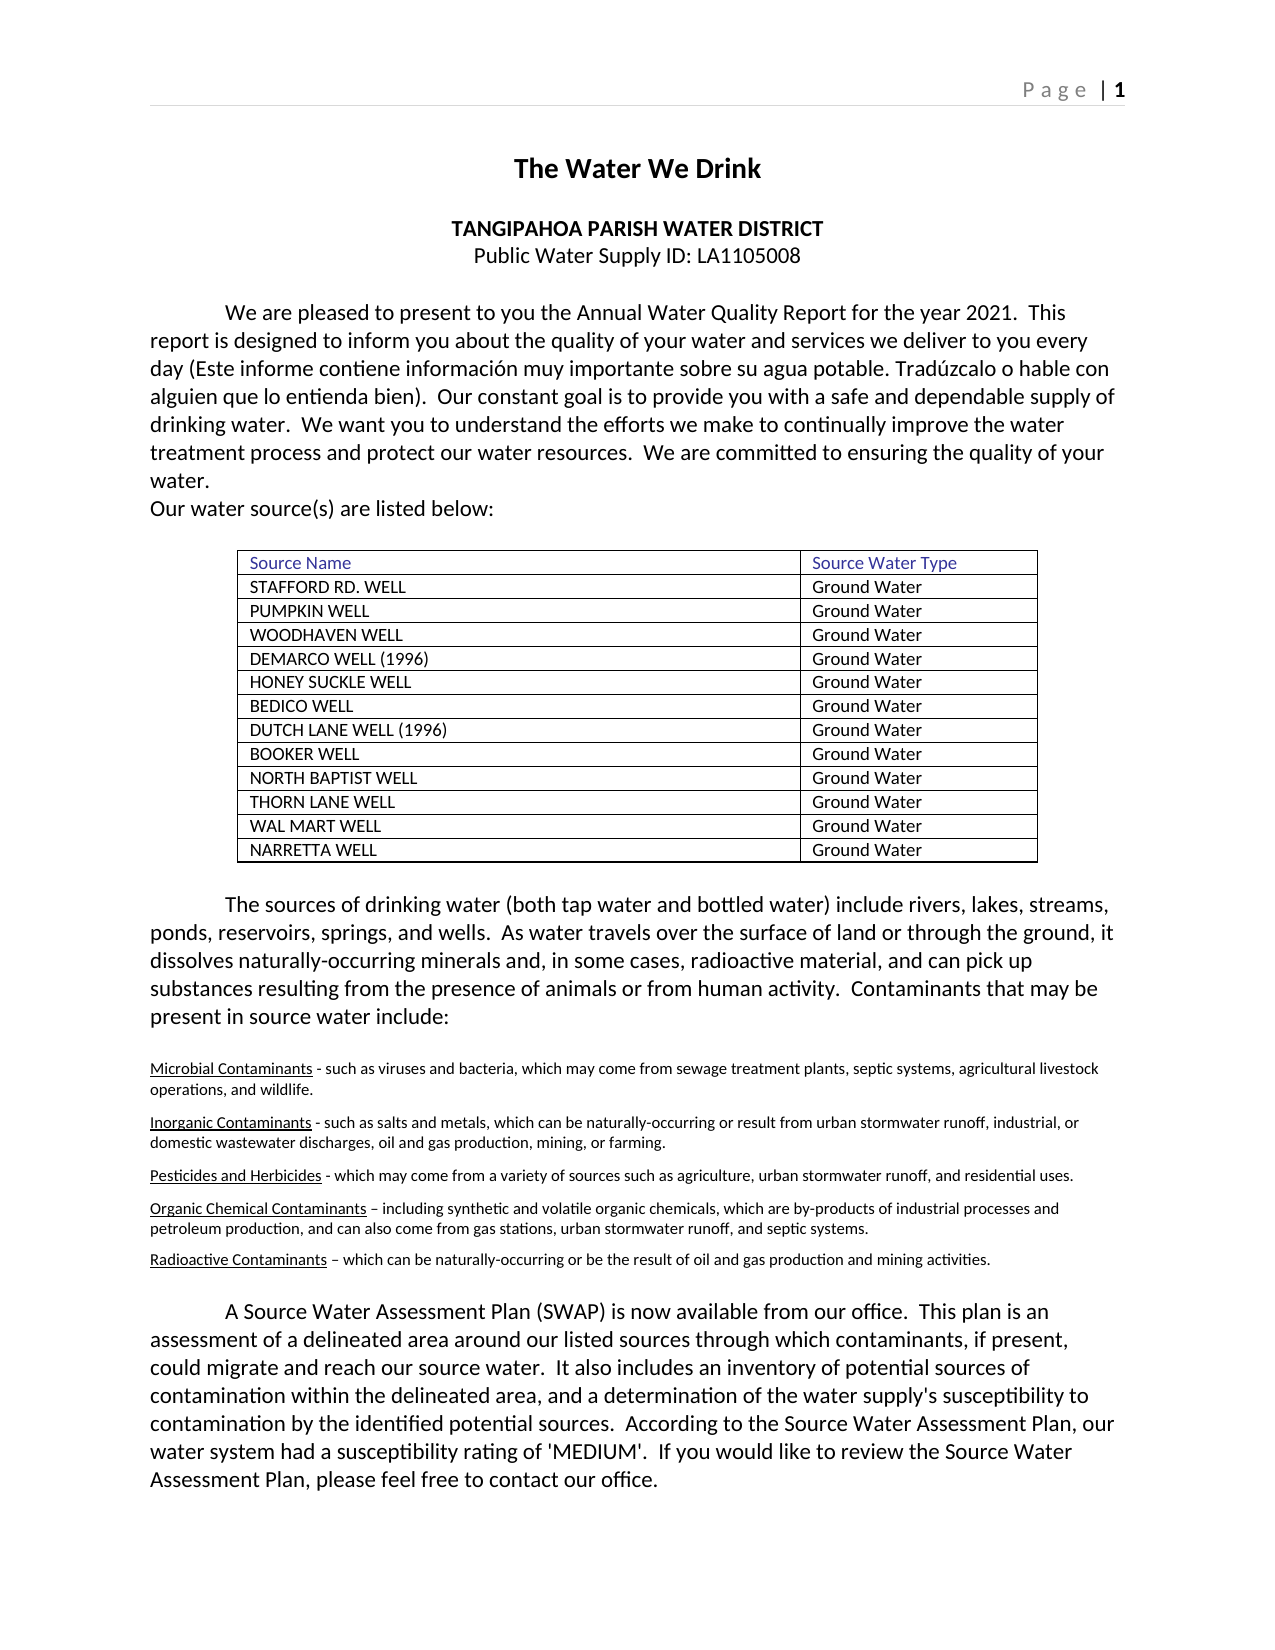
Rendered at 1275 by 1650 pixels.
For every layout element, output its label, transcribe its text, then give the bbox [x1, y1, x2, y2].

text Inorganic Contaminants - such as salts and metals, which can be naturally-occurring or result from urban stormwater runoff, industrial, or domestic wastewater discharges, oil and gas production, mining, or farming. [150, 1112, 1125, 1152]
table_cell Ground Water [801, 695, 1037, 718]
text Pesticides and Herbicides - which may come from a variety of sources such as agriculture, urban stormwater runoff, and residential uses. [150, 1165, 1125, 1186]
text Microbial Contaminants - such as viruses and bacteria, which may come from sewage treatment plants, septic systems, agricultural livestock operations, and wildlife. [150, 1058, 1125, 1099]
text Public Water Supply ID: LA1105008 [150, 242, 1125, 270]
text Organic Chemical Contaminants – including synthetic and volatile organic chemicals, which are by-products of industrial processes and petroleum production, and can also come from gas stations, urban stormwater runoff, and septic systems. [150, 1198, 1125, 1239]
table_cell Ground Water [801, 743, 1037, 766]
text We are pleased to present to you the Annual Water Quality Report for the year 2021. This report is designed to inform you about the quality of your water and services we deliver to you every day (Este informe contiene información muy importante sobre su agua potable. Tradúzcalo o hable con alguien que lo entienda bien). Our constant goal is to provide you with a safe and dependable supply of drinking water. We want you to understand the efforts we make to continually improve the water treatment process and protect our water resources. We are committed to ensuring the quality of your water. [150, 298, 1125, 494]
table_cell Ground Water [801, 671, 1037, 694]
text A Source Water Assessment Plan (SWAP) is now available from our office. This plan is an assessment of a delineated area around our listed sources through which contaminants, if present, could migrate and reach our source water. It also includes an inventory of potential sources of contamination within the delineated area, and a determination of the water supply's susceptibility to contamination by the identified potential sources. According to the Source Water Assessment Plan, our water system had a susceptibility rating of 'MEDIUM'. If you would like to review the Source Water Assessment Plan, please feel free to contact our office. [150, 1297, 1125, 1493]
text TANGIPAHOA PARISH WATER DISTRICT [150, 214, 1125, 242]
table_cell NARRETTA WELL [238, 839, 800, 861]
table_cell HONEY SUCKLE WELL [238, 671, 800, 694]
table_cell THORN LANE WELL [238, 791, 800, 813]
table_cell Ground Water [801, 599, 1037, 622]
table_cell BOOKER WELL [238, 743, 800, 766]
table_header Source Name [238, 551, 800, 574]
text Radioactive Contaminants – which can be naturally-occurring or be the result of oil and gas production and mining activities. [150, 1249, 1125, 1269]
table_cell DEMARCO WELL (1996) [238, 647, 800, 670]
table_cell DUTCH LANE WELL (1996) [238, 719, 800, 742]
text Our water source(s) are listed below: [150, 494, 1125, 522]
table_cell PUMPKIN WELL [238, 599, 800, 622]
table_cell Ground Water [801, 647, 1037, 670]
text The Water We Drink [150, 150, 1125, 186]
table_cell STAFFORD RD. WELL [238, 575, 800, 598]
table_header Source Water Type [801, 551, 1037, 574]
table_cell Ground Water [801, 839, 1037, 861]
table_cell Ground Water [801, 719, 1037, 742]
table_cell Ground Water [801, 575, 1037, 598]
table_cell Ground Water [801, 791, 1037, 813]
table_cell Ground Water [801, 767, 1037, 789]
table_cell NORTH BAPTIST WELL [238, 767, 800, 789]
table_cell BEDICO WELL [238, 695, 800, 718]
table_cell Ground Water [801, 815, 1037, 837]
table_cell WOODHAVEN WELL [238, 623, 800, 646]
table_cell Ground Water [801, 623, 1037, 646]
text The sources of drinking water (both tap water and bottled water) include rivers, lakes, streams, ponds, reservoirs, springs, and wells. As water travels over the surface of land or through the ground, it dissolves naturally-occurring minerals and, in some cases, radioactive material, and can pick up substances resulting from the presence of animals or from human activity. Contaminants that may be present in source water include: [150, 890, 1125, 1031]
table_cell WAL MART WELL [238, 815, 800, 837]
